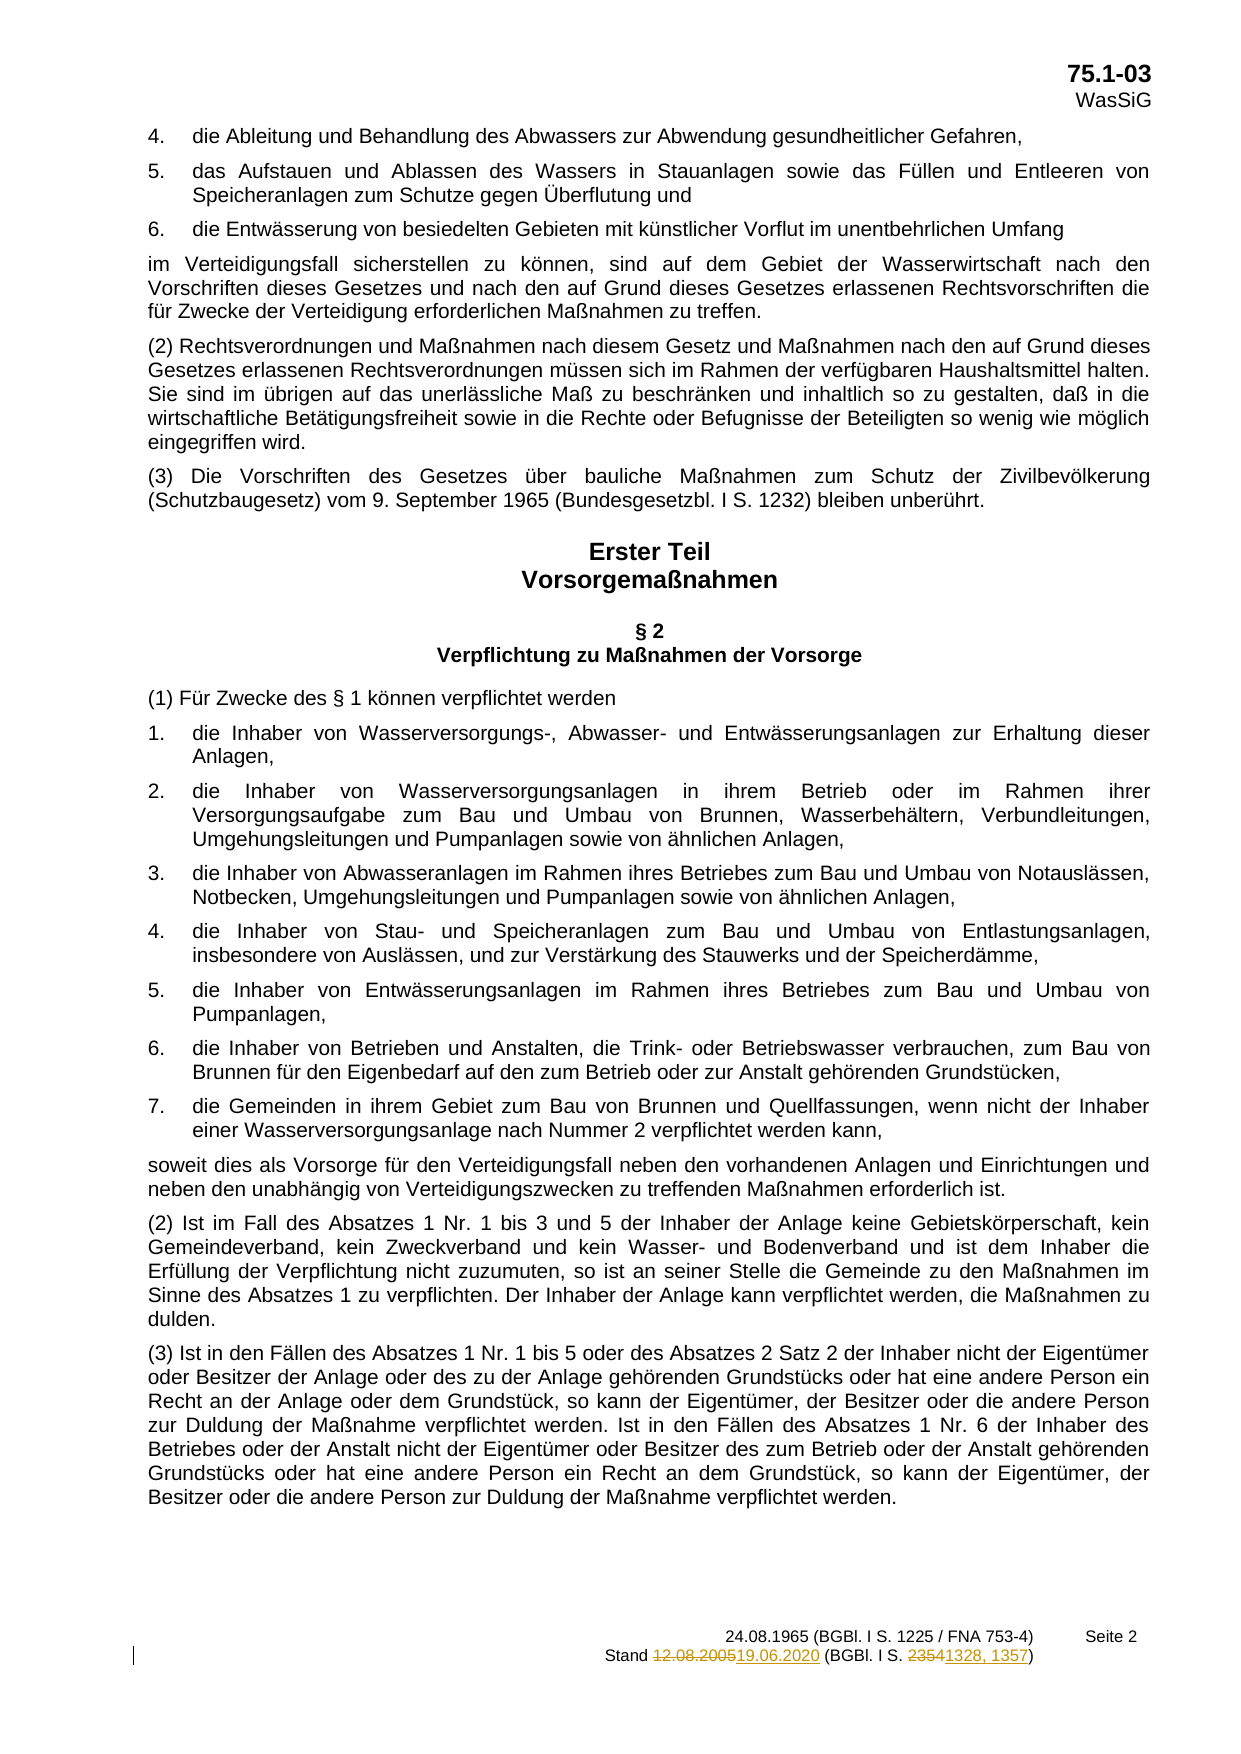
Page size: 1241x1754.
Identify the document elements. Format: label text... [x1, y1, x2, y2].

text (1) Für Zwecke des § 1 können verpflichtet werden [148, 686, 1152, 710]
text 4. die Inhaber von Stau- und Speicheranlagen zum Bau und Umbau von Entlastungsanlagen, insbesondere von Auslässen, und zur Verstärkung des Stauwerks und der Speicherdämme, [148, 919, 1152, 967]
text 5. die Inhaber von Entwässerungsanlagen im Rahmen ihres Betriebes zum Bau und Umbau von Pumpanlagen, [148, 978, 1152, 1026]
text im Verteidigungsfall sicherstellen zu können, sind auf dem Gebiet der Wasserwirtschaft nach den Vorschriften dieses Gesetzes und nach den auf Grund dieses Gesetzes erlassenen Rechtsvorschriften die für Zwecke der Verteidigung erforderlichen Maßnahmen zu treffen. [148, 251, 1152, 323]
text (2) Ist im Fall des Absatzes 1 Nr. 1 bis 3 und 5 der Inhaber der Anlage keine Gebietskörperschaft, kein Gemeindeverband, kein Zweckverband und kein Wasser- und Bodenverband und ist dem Inhaber die Erfüllung der Verpflichtung nicht zuzumuten, so ist an seiner Stelle die Gemeinde zu den Maßnahmen im Sinne des Absatzes 1 zu verpflichten. Der Inhaber der Anlage kann verpflichtet werden, die Maßnahmen zu dulden. [148, 1211, 1152, 1331]
text 4. die Ableitung und Behandlung des Abwassers zur Abwendung gesundheitlicher Gefahren, [148, 124, 1152, 148]
text 6. die Entwässerung von besiedelten Gebieten mit künstlicher Vorflut im unentbehrlichen Umfang [148, 217, 1152, 241]
subtitle § 2 Verpflichtung zu Maßnahmen der Vorsorge [148, 619, 1152, 667]
text (3) Die Vorschriften des Gesetzes über bauliche Maßnahmen zum Schutz der Zivilbevölkerung (Schutzbaugesetz) vom 9. September 1965 (Bundesgesetzbl. I S. 1232) bleiben unberührt. [148, 464, 1152, 512]
text 6. die Inhaber von Betrieben und Anstalten, die Trink- oder Betriebswasser verbrauchen, zum Bau von Brunnen für den Eigenbedarf auf den zum Betrieb oder zur Anstalt gehörenden Grundstücken, [148, 1036, 1152, 1084]
text (3) Ist in den Fällen des Absatzes 1 Nr. 1 bis 5 oder des Absatzes 2 Satz 2 der Inhaber nicht der Eigentümer oder Besitzer der Anlage oder des zu der Anlage gehörenden Grundstücks oder hat eine andere Person ein Recht an der Anlage oder dem Grundstück, so kann der Eigentümer, der Besitzer oder die andere Person zur Duldung der Maßnahme verpflichtet werden. Ist in den Fällen des Absatzes 1 Nr. 6 der Inhaber des Betriebes oder der Anstalt nicht der Eigentümer oder Besitzer des zum Betrieb oder der Anstalt gehörenden Grundstücks oder hat eine andere Person ein Recht an dem Grundstück, so kann der Eigentümer, der Besitzer oder die andere Person zur Duldung der Maßnahme verpflichtet werden. [148, 1341, 1152, 1509]
text 3. die Inhaber von Abwasseranlagen im Rahmen ihres Betriebes zum Bau und Umbau von Notauslässen, Notbecken, Umgehungsleitungen und Pumpanlagen sowie von ähnlichen Anlagen, [148, 861, 1152, 909]
text 1. die Inhaber von Wasserversorgungs-, Abwasser- und Entwässerungsanlagen zur Erhaltung dieser Anlagen, [148, 720, 1152, 768]
text 7. die Gemeinden in ihrem Gebiet zum Bau von Brunnen und Quellfassungen, wenn nicht der Inhaber einer Wasserversorgungsanlage nach Nummer 2 verpflichtet werden kann, [148, 1094, 1152, 1142]
text 2. die Inhaber von Wasserversorgungsanlagen in ihrem Betrieb oder im Rahmen ihrer Versorgungsaufgabe zum Bau und Umbau von Brunnen, Wasserbehältern, Verbundleitungen, Umgehungsleitungen und Pumpanlagen sowie von ähnlichen Anlagen, [148, 779, 1152, 851]
text soweit dies als Vorsorge für den Verteidigungsfall neben den vorhandenen Anlagen und Einrichtungen und neben den unabhängig von Verteidigungszwecken zu treffenden Maßnahmen erforderlich ist. [148, 1153, 1152, 1201]
subtitle Erster Teil Vorsorgemaßnahmen [148, 537, 1152, 594]
text 5. das Aufstauen und Ablassen des Wassers in Stauanlagen sowie das Füllen und Entleeren von Speicheranlagen zum Schutze gegen Überflutung und [148, 159, 1152, 207]
text (2) Rechtsverordnungen und Maßnahmen nach diesem Gesetz und Maßnahmen nach den auf Grund dieses Gesetzes erlassenen Rechtsverordnungen müssen sich im Rahmen der verfügbaren Haushaltsmittel halten. Sie sind im übrigen auf das unerlässliche Maß zu beschränken und inhaltlich so zu gestalten, daß in die wirtschaftliche Betätigungsfreiheit sowie in die Rechte oder Befugnisse der Beteiligten so wenig wie möglich eingegriffen wird. [148, 334, 1152, 453]
